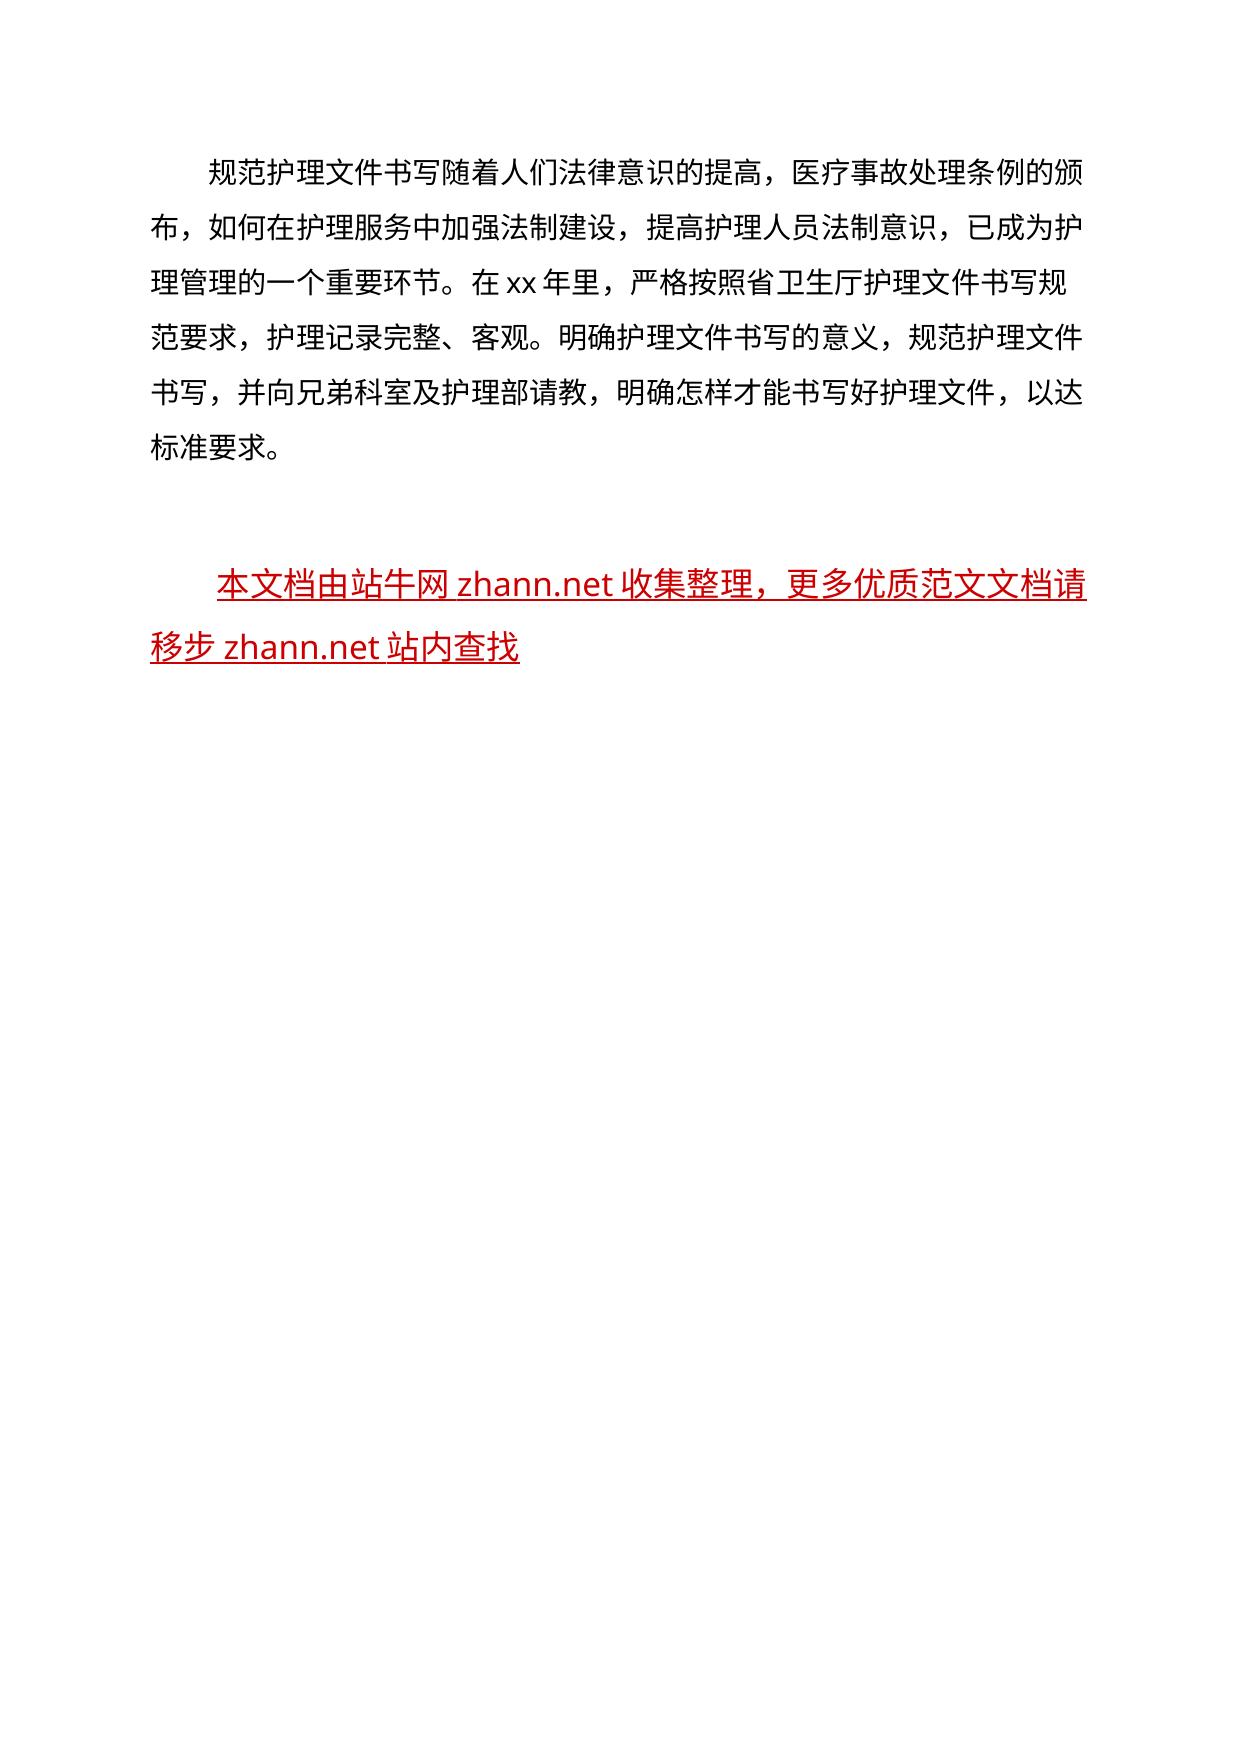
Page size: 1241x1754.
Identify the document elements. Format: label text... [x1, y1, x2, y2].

text 规范护理文件书写随着人们法律意识的提高，医疗事故处理条例的颁布，如何在护理服务中加强法制建设，提高护理人员法制意识，已成为护理管理的一个重要环节。在xx年里，严格按照省卫生厅护理文件书写规范要求，护理记录完整、客观。明确护理文件书写的意义，规范护理文件书写，并向兄弟科室及护理部请教，明确怎样才能书写好护理文件，以达标准要求。 [150, 150, 1090, 467]
text 本文档由站牛网zhann.net收集整理，更多优质范文文档请移步zhann.net站内查找 [150, 558, 1090, 669]
